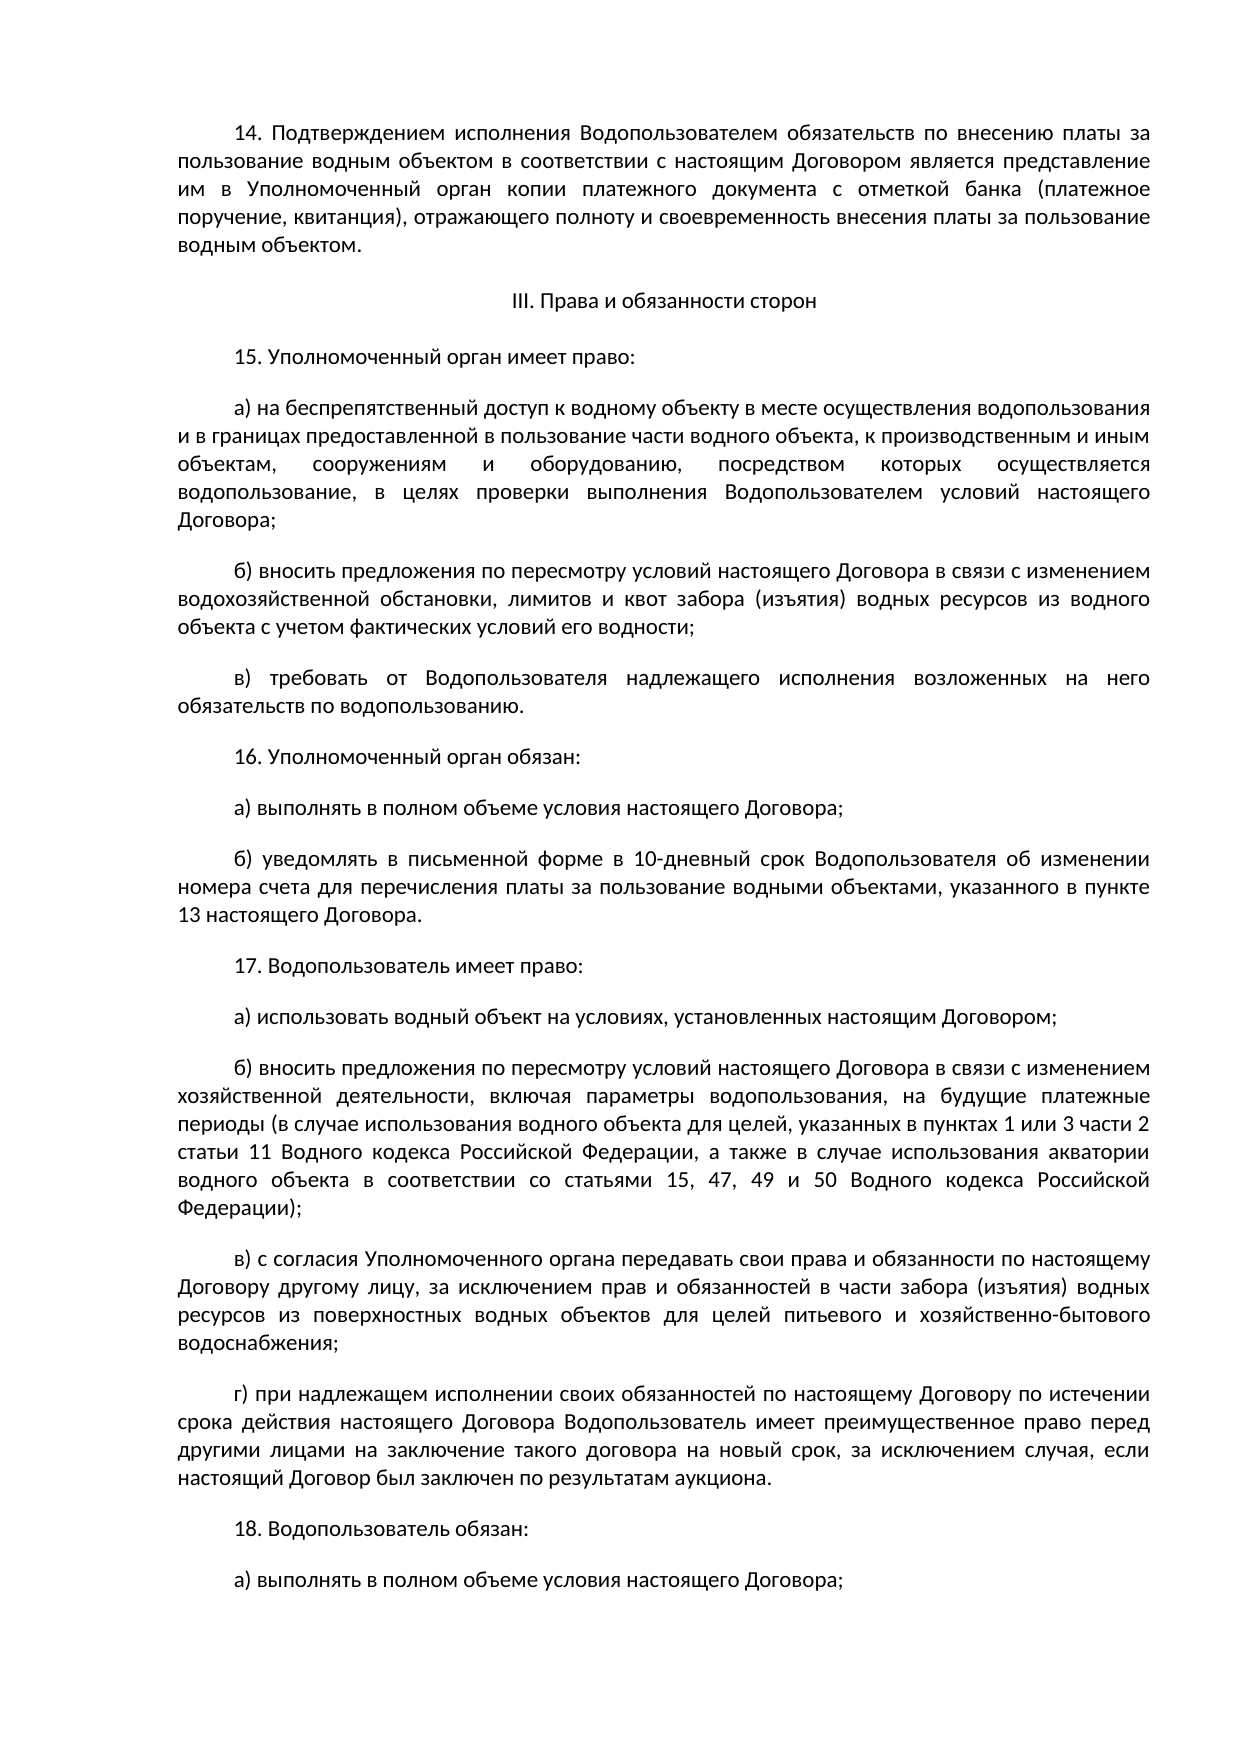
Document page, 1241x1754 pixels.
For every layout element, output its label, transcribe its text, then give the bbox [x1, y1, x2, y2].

text 14. Подтверждением исполнения Водопользователем обязательств по внесению платы за пользование водным объектом в соответствии с настоящим Договором является представление им в Уполномоченный орган копии платежного документа с отметкой банка (платежное поручение, квитанция), отражающего полноту и своевременность внесения платы за пользование водным объектом. [177, 118, 1152, 258]
text г) при надлежащем исполнении своих обязанностей по настоящему Договору по истечении срока действия настоящего Договора Водопользователь имеет преимущественное право перед другими лицами на заключение такого договора на новый срок, за исключением случая, если настоящий Договор был заключен по результатам аукциона. [177, 1379, 1152, 1491]
text в) требовать от Водопользователя надлежащего исполнения возложенных на него обязательств по водопользованию. [177, 663, 1152, 719]
text III. Права и обязанности сторон [177, 286, 1152, 314]
text а) использовать водный объект на условиях, установленных настоящим Договором; [177, 1002, 1152, 1030]
text 18. Водопользователь обязан: [177, 1514, 1152, 1542]
text б) уведомлять в письменной форме в 10-дневный срок Водопользователя об изменении номера счета для перечисления платы за пользование водными объектами, указанного в пункте 13 настоящего Договора. [177, 844, 1152, 928]
text а) на беспрепятственный доступ к водному объекту в месте осуществления водопользования и в границах предоставленной в пользование части водного объекта, к производственным и иным объектам, сооружениям и оборудованию, посредством которых осуществляется водопользование, в целях проверки выполнения Водопользователем условий настоящего Договора; [177, 393, 1152, 533]
text 17. Водопользователь имеет право: [177, 951, 1152, 979]
text б) вносить предложения по пересмотру условий настоящего Договора в связи с изменением водохозяйственной обстановки, лимитов и квот забора (изъятия) водных ресурсов из водного объекта с учетом фактических условий его водности; [177, 556, 1152, 640]
text в) с согласия Уполномоченного органа передавать свои права и обязанности по настоящему Договору другому лицу, за исключением прав и обязанностей в части забора (изъятия) водных ресурсов из поверхностных водных объектов для целей питьевого и хозяйственно-бытового водоснабжения; [177, 1244, 1152, 1356]
text а) выполнять в полном объеме условия настоящего Договора; [177, 793, 1152, 821]
text а) выполнять в полном объеме условия настоящего Договора; [177, 1565, 1152, 1593]
text 15. Уполномоченный орган имеет право: [177, 342, 1152, 370]
text 16. Уполномоченный орган обязан: [177, 742, 1152, 770]
text б) вносить предложения по пересмотру условий настоящего Договора в связи с изменением хозяйственной деятельности, включая параметры водопользования, на будущие платежные периоды (в случае использования водного объекта для целей, указанных в пунктах 1 или 3 части 2 статьи 11 Водного кодекса Российской Федерации, а также в случае использования акватории водного объекта в соответствии со статьями 15, 47, 49 и 50 Водного кодекса Российской Федерации); [177, 1053, 1152, 1221]
